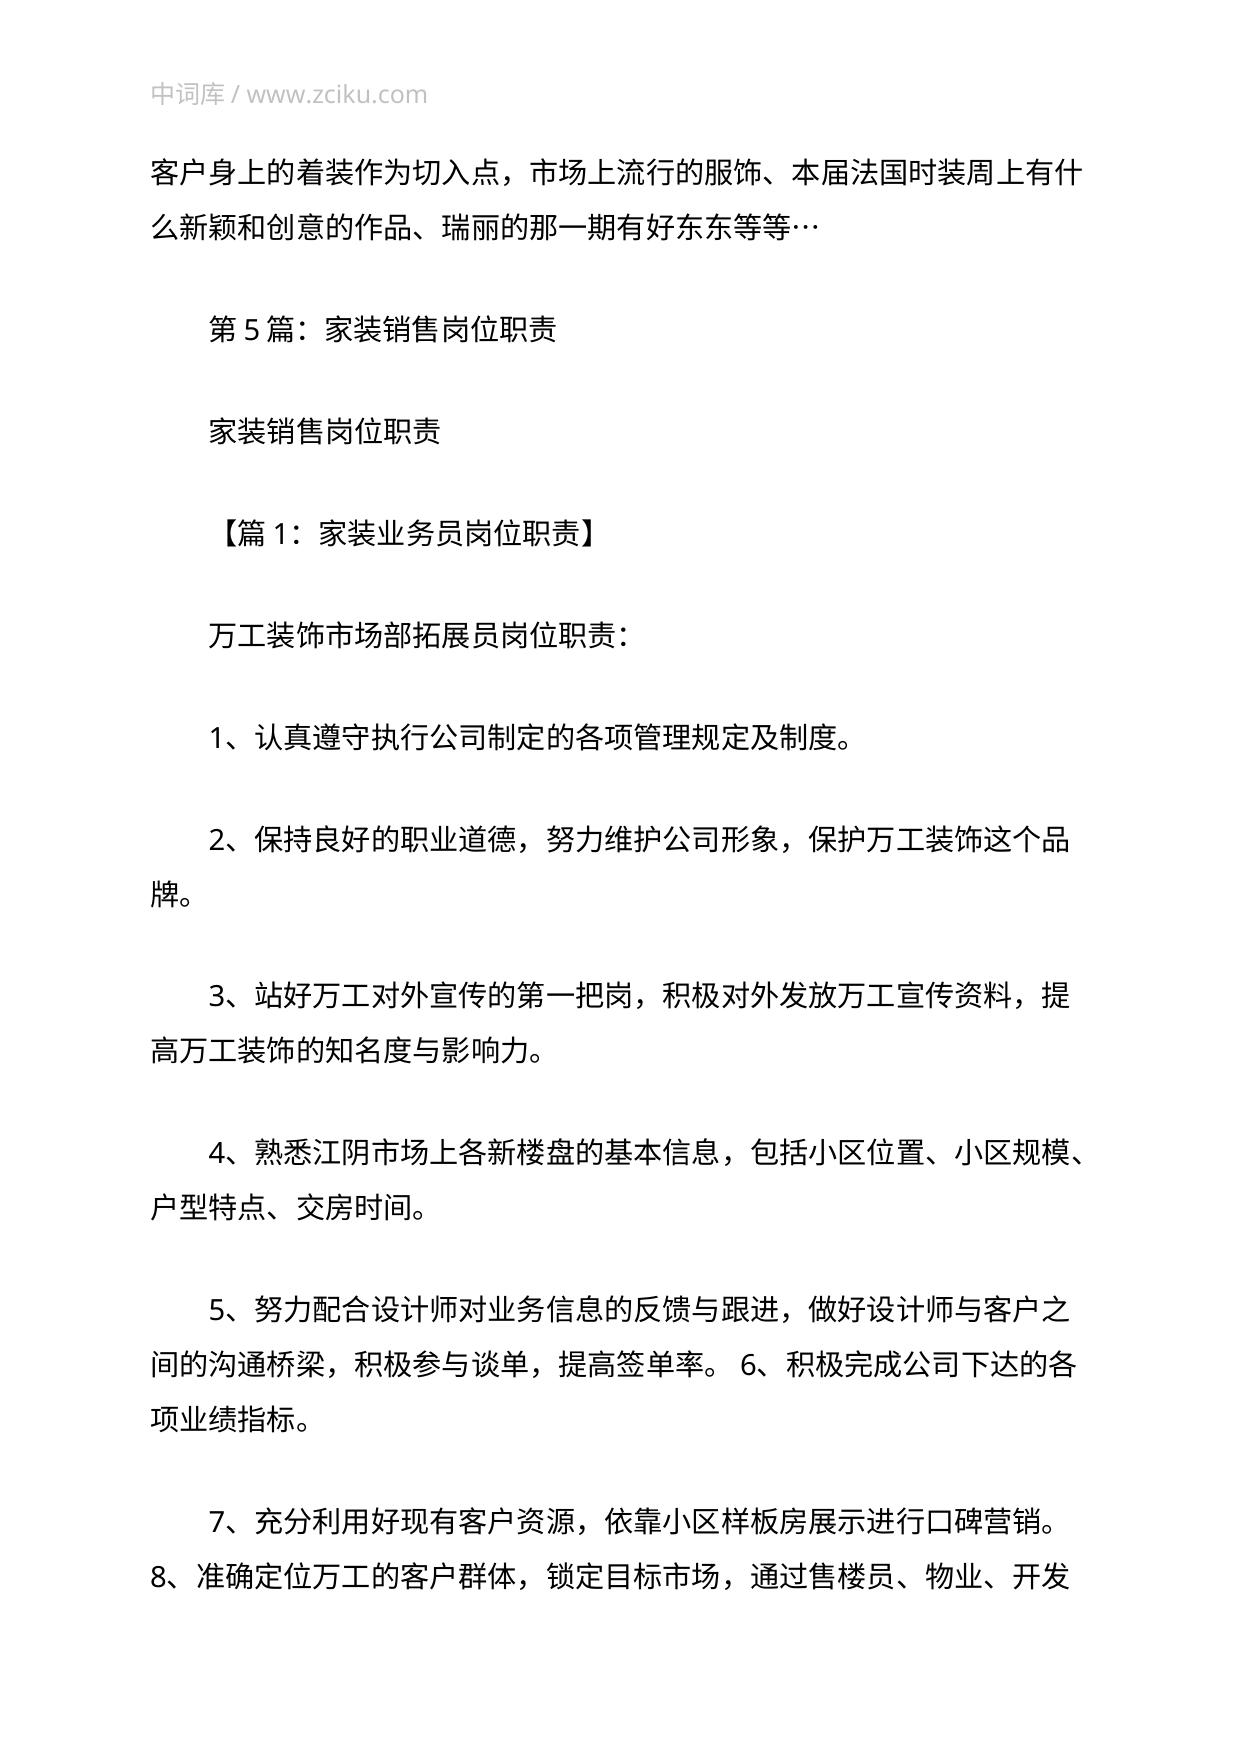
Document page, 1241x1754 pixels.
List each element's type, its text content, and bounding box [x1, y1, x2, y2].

text 万工装饰市场部拓展员岗位职责： [150, 612, 1090, 655]
text 1、认真遵守执行公司制定的各项管理规定及制度。 [150, 714, 1090, 757]
text 2、保持良好的职业道德，努力维护公司形象，保护万工装饰这个品牌。 [150, 816, 1090, 913]
text 【篇1：家装业务员岗位职责】 [150, 510, 1090, 553]
text 4、熟悉江阴市场上各新楼盘的基本信息，包括小区位置、小区规模、户型特点、交房时间。 [150, 1130, 1090, 1227]
text 第5篇：家装销售岗位职责 [150, 307, 1090, 349]
text 3、站好万工对外宣传的第一把岗，积极对外发放万工宣传资料，提高万工装饰的知名度与影响力。 [150, 973, 1090, 1070]
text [150, 1498, 1090, 1596]
text 家装销售岗位职责 [150, 409, 1090, 451]
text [150, 150, 1090, 247]
text 5、努力配合设计师对业务信息的反馈与跟进，做好设计师与客户之间的沟通桥梁，积极参与谈单，提高签单率。 6、积极完成公司下达的各项业绩指标。 [150, 1286, 1090, 1439]
